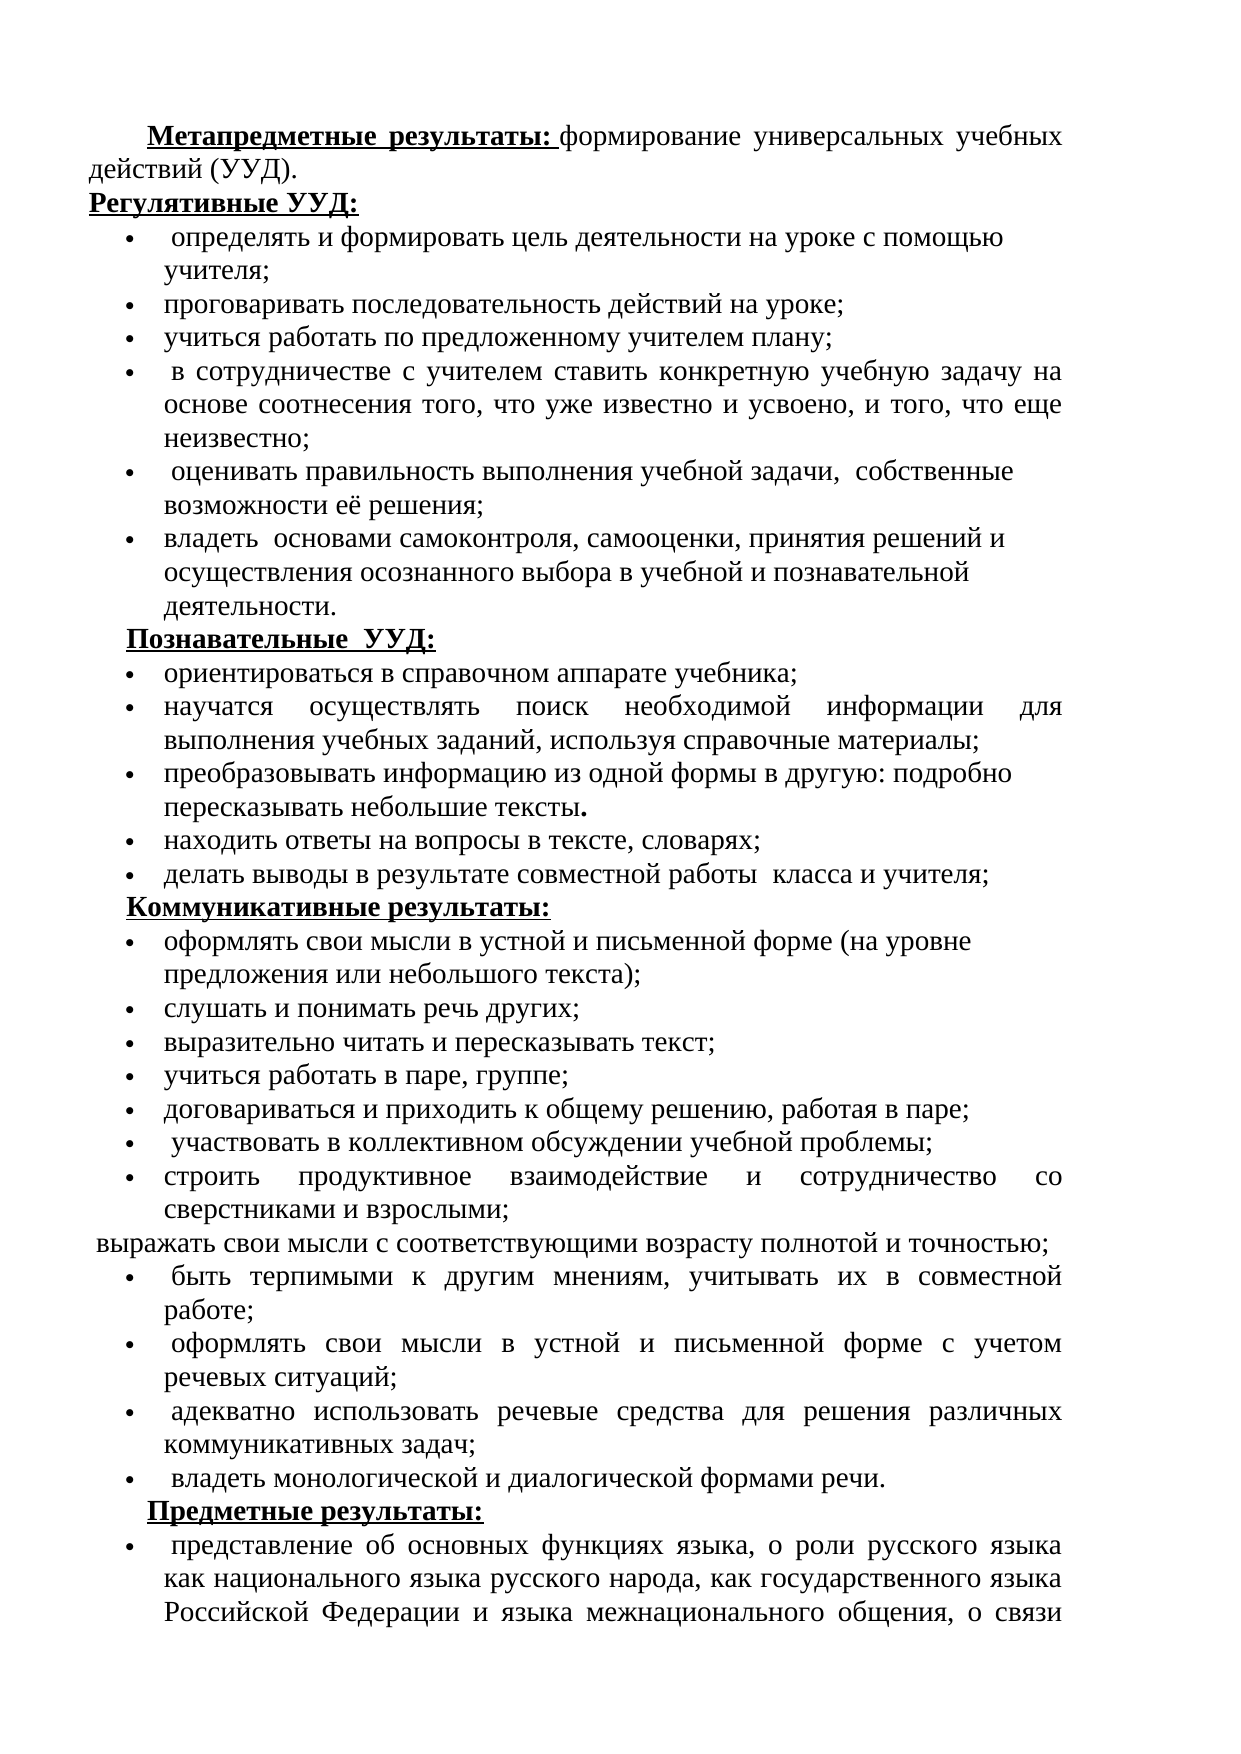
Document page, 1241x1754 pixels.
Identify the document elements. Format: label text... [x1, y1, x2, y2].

list проговаривать последовательность действий на уроке; [126, 286, 1063, 319]
list адекватно использовать речевые средства для решения различных коммуникативных задач; [126, 1393, 1063, 1460]
text Предметные результаты: [88, 1493, 1063, 1527]
list договариваться и приходить к общему решению, работая в паре; [126, 1091, 1063, 1124]
text Коммуникативные результаты: [126, 889, 1063, 923]
text Регулятивные УУД: [88, 185, 1063, 219]
list быть терпимыми к другим мнениям, учитывать их в совместной работе; [126, 1258, 1063, 1326]
list преобразовывать информацию из одной формы в другую: подробно пересказывать небольшие тексты. [126, 755, 1063, 822]
list оформлять свои мысли в устной и письменной форме с учетом речевых ситуаций; [126, 1326, 1063, 1393]
list слушать и понимать речь других; [126, 990, 1063, 1024]
list определять и формировать цель деятельности на уроке с помощью учителя; [126, 219, 1063, 286]
list учиться работать по предложенному учителем плану; [126, 319, 1063, 353]
list учиться работать в паре, группе; [126, 1057, 1063, 1091]
text Познавательные УУД: [126, 621, 1063, 655]
list строить продуктивное взаимодействие и сотрудничество со сверстниками и взрослыми; [126, 1158, 1063, 1225]
list оценивать правильность выполнения учебной задачи, собственные возможности её решения; [126, 453, 1063, 521]
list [126, 1527, 1063, 1627]
list находить ответы на вопросы в тексте, словарях; [126, 822, 1063, 856]
list выразительно читать и пересказывать текст; [126, 1024, 1063, 1057]
list делать выводы в результате совместной работы класса и учителя; [126, 856, 1063, 889]
list владеть основами самоконтроля, самооценки, принятия решений и осуществления осознанного выбора в учебной и познавательной деятельности. [126, 521, 1063, 621]
list владеть монологической и диалогической формами речи. [126, 1460, 1063, 1493]
list оформлять свои мысли в устной и письменной форме (на уровне предложения или небольшого текста); [126, 923, 1063, 990]
text Метапредметные результаты: формирование универсальных учебных действий (УУД). [88, 118, 1063, 185]
list в сотрудничестве с учителем ставить конкретную учебную задачу на основе соотнесения того, что уже известно и усвоено, и того, что еще неизвестно; [126, 353, 1063, 453]
list ориентироваться в справочном аппарате учебника; [126, 655, 1063, 688]
list участвовать в коллективном обсуждении учебной проблемы; [126, 1124, 1063, 1158]
list научатся осуществлять поиск необходимой информации для выполнения учебных заданий, используя справочные материалы; [126, 688, 1063, 755]
text выражать свои мысли с соответствующими возрасту полнотой и точностью; [88, 1225, 1063, 1258]
